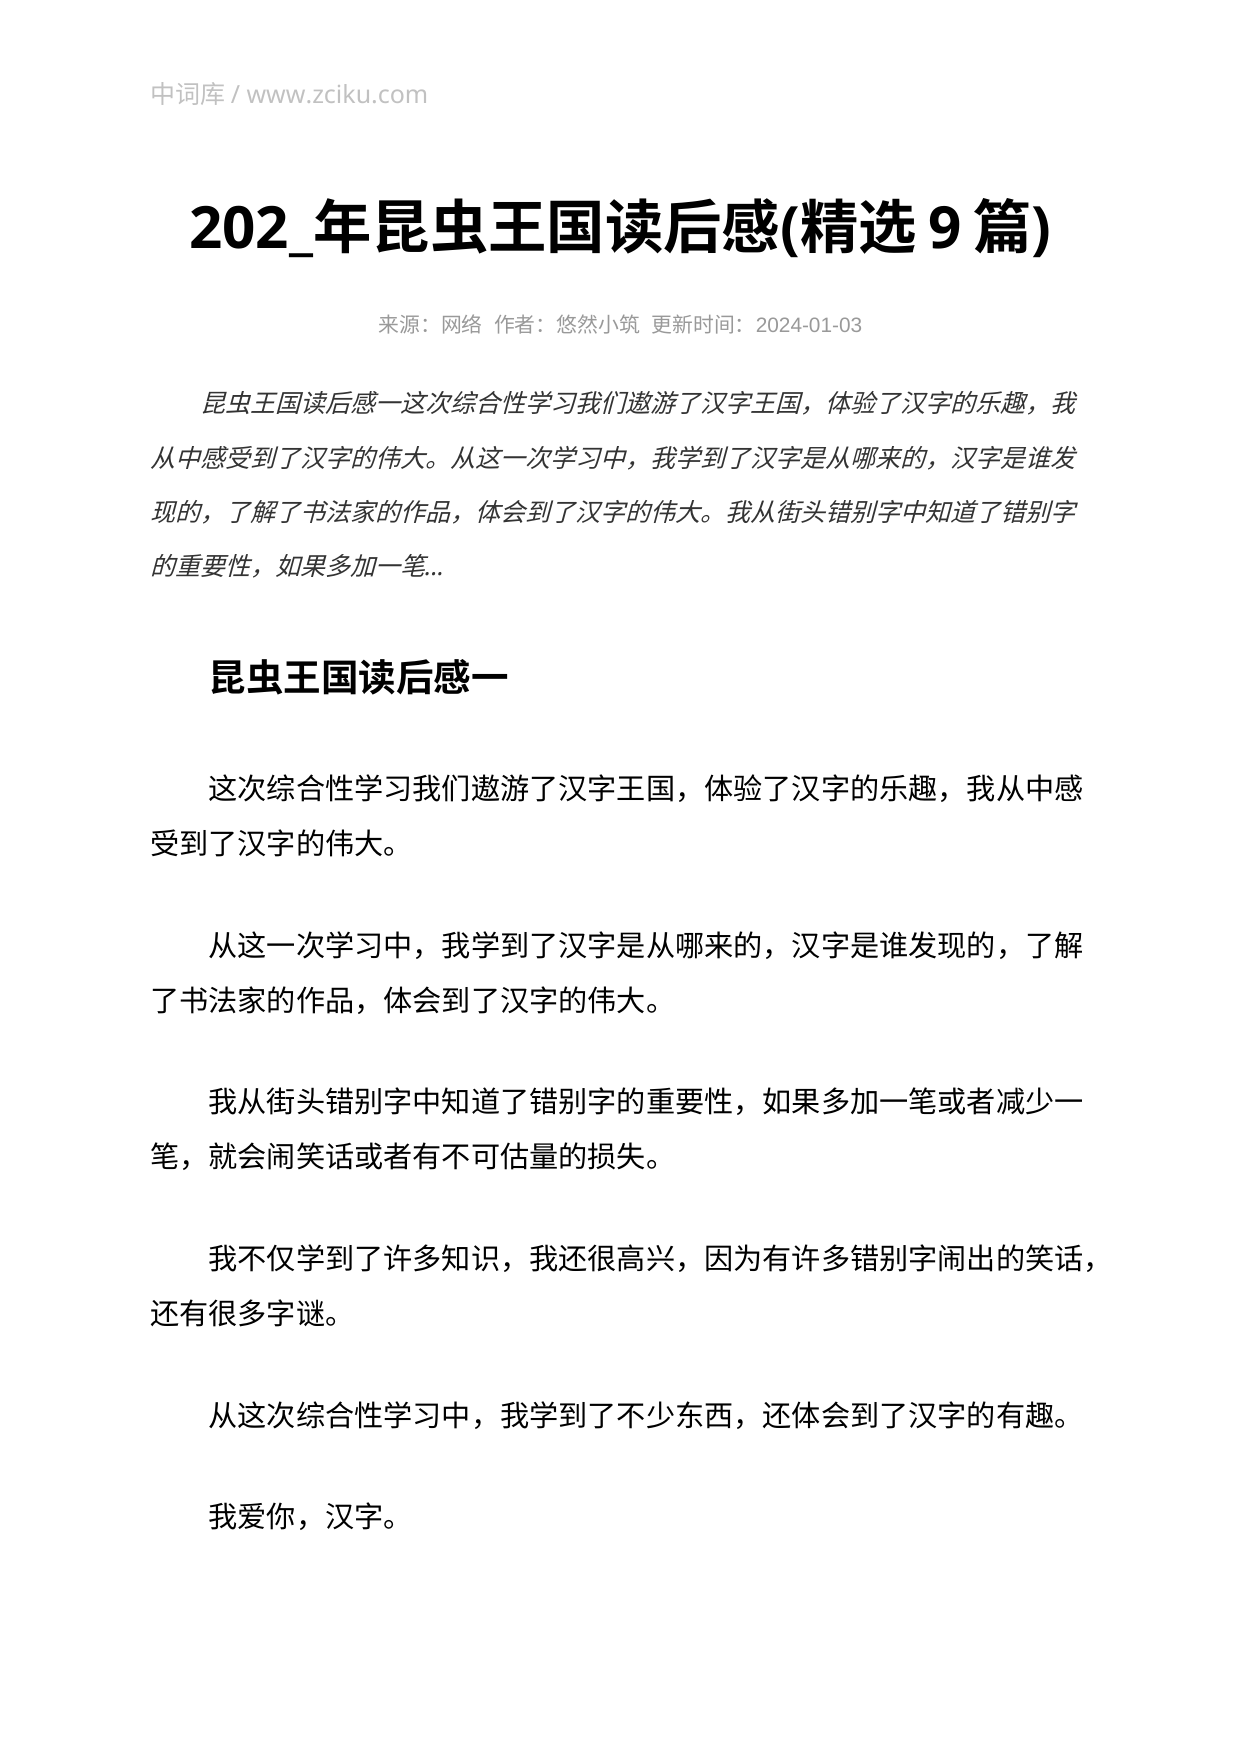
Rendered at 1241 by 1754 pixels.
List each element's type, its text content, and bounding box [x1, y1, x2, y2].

text 从这次综合性学习中，我学到了不少东西，还体会到了汉字的有趣。 [150, 1392, 1090, 1434]
subtitle 202_年昆虫王国读后感(精选9篇) [150, 181, 1090, 266]
text 我不仅学到了许多知识，我还很高兴，因为有许多错别字闹出的笑话，还有很多字谜。 [150, 1236, 1090, 1333]
text 我爱你，汉字。 [150, 1494, 1090, 1536]
text 从这一次学习中，我学到了汉字是从哪来的，汉字是谁发现的，了解了书法家的作品，体会到了汉字的伟大。 [150, 922, 1090, 1019]
text 来源：网络 作者：悠然小筑 更新时间：2024-01-03 [150, 313, 1090, 337]
text 我从街头错别字中知道了错别字的重要性，如果多加一笔或者减少一笔，就会闹笑话或者有不可估量的损失。 [150, 1079, 1090, 1176]
text 昆虫王国读后感一这次综合性学习我们遨游了汉字王国，体验了汉字的乐趣，我从中感受到了汉字的伟大。从这一次学习中，我学到了汉字是从哪来的，汉字是谁发现的，了解了书法家的作品，体会到了汉字的伟大。我从街头错别字中知道了错别字的重要性，如果多加一笔... [150, 384, 1090, 583]
text 昆虫王国读后感一 [150, 648, 1090, 702]
text 这次综合性学习我们遨游了汉字王国，体验了汉字的乐趣，我从中感受到了汉字的伟大。 [150, 766, 1090, 863]
